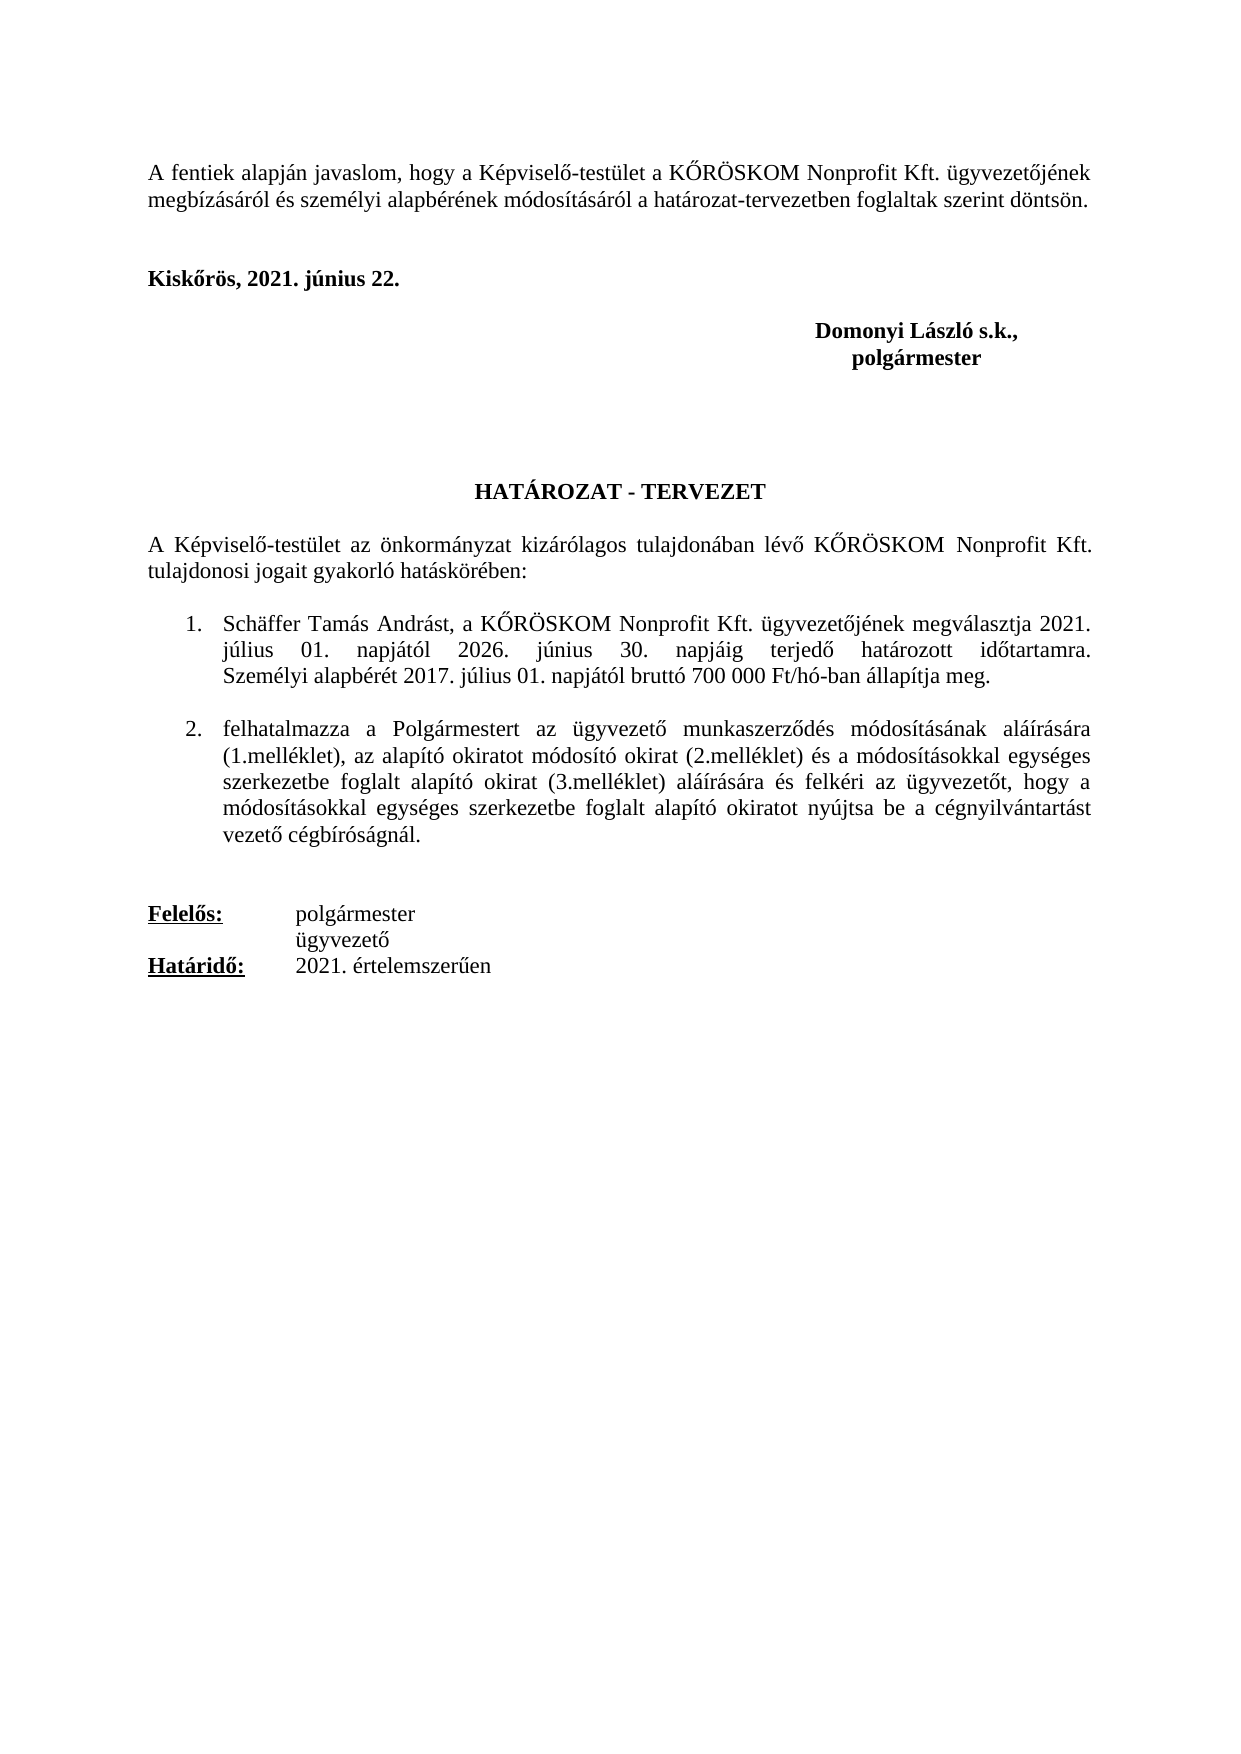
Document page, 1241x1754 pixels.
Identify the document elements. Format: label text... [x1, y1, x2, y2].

text ügyvezető [148, 926, 1092, 952]
text A Képviselő-testület az önkormányzat kizárólagos tulajdonában lévő KŐRÖSKOM Nonprofit Kft. tulajdonosi jogait gyakorló hatáskörében: [148, 531, 1092, 583]
text Domonyi László s.k., [148, 318, 1092, 344]
text HATÁROZAT - TERVEZET [148, 478, 1092, 504]
text Határidő: 2021. értelemszerűen [148, 952, 1092, 979]
text Felelős: polgármester [148, 900, 1092, 926]
text A fentiek alapján javaslom, hogy a Képviselő-testület a KŐRÖSKOM Nonprofit Kft. ügyvezetőjének megbízásáról és személyi alapbérének módosításáról a határozat-tervezetben foglaltak szerint döntsön. [148, 159, 1092, 212]
list Schäffer Tamás Andrást, a KŐRÖSKOM Nonprofit Kft. ügyvezetőjének megválasztja 2021. július 01. napjától 2026. június 30. napjáig terjedő határozott időtartamra. Személyi alapbérét 2017. július 01. napjától bruttó 700 000 Ft/hó-ban állapítja meg. [185, 610, 1092, 689]
text polgármester [148, 344, 1092, 370]
list felhatalmazza a Polgármestert az ügyvezető munkaszerződés módosításának aláírására (1.melléklet), az alapító okiratot módosító okirat (2.melléklet) és a módosításokkal egységes szerkezetbe foglalt alapító okirat (3.melléklet) aláírására és felkéri az ügyvezetőt, hogy a módosításokkal egységes szerkezetbe foglalt alapító okiratot nyújtsa be a cégnyilvántartást vezető cégbíróságnál. [185, 715, 1092, 847]
text Kiskőrös, 2021. június 22. [148, 265, 1092, 291]
